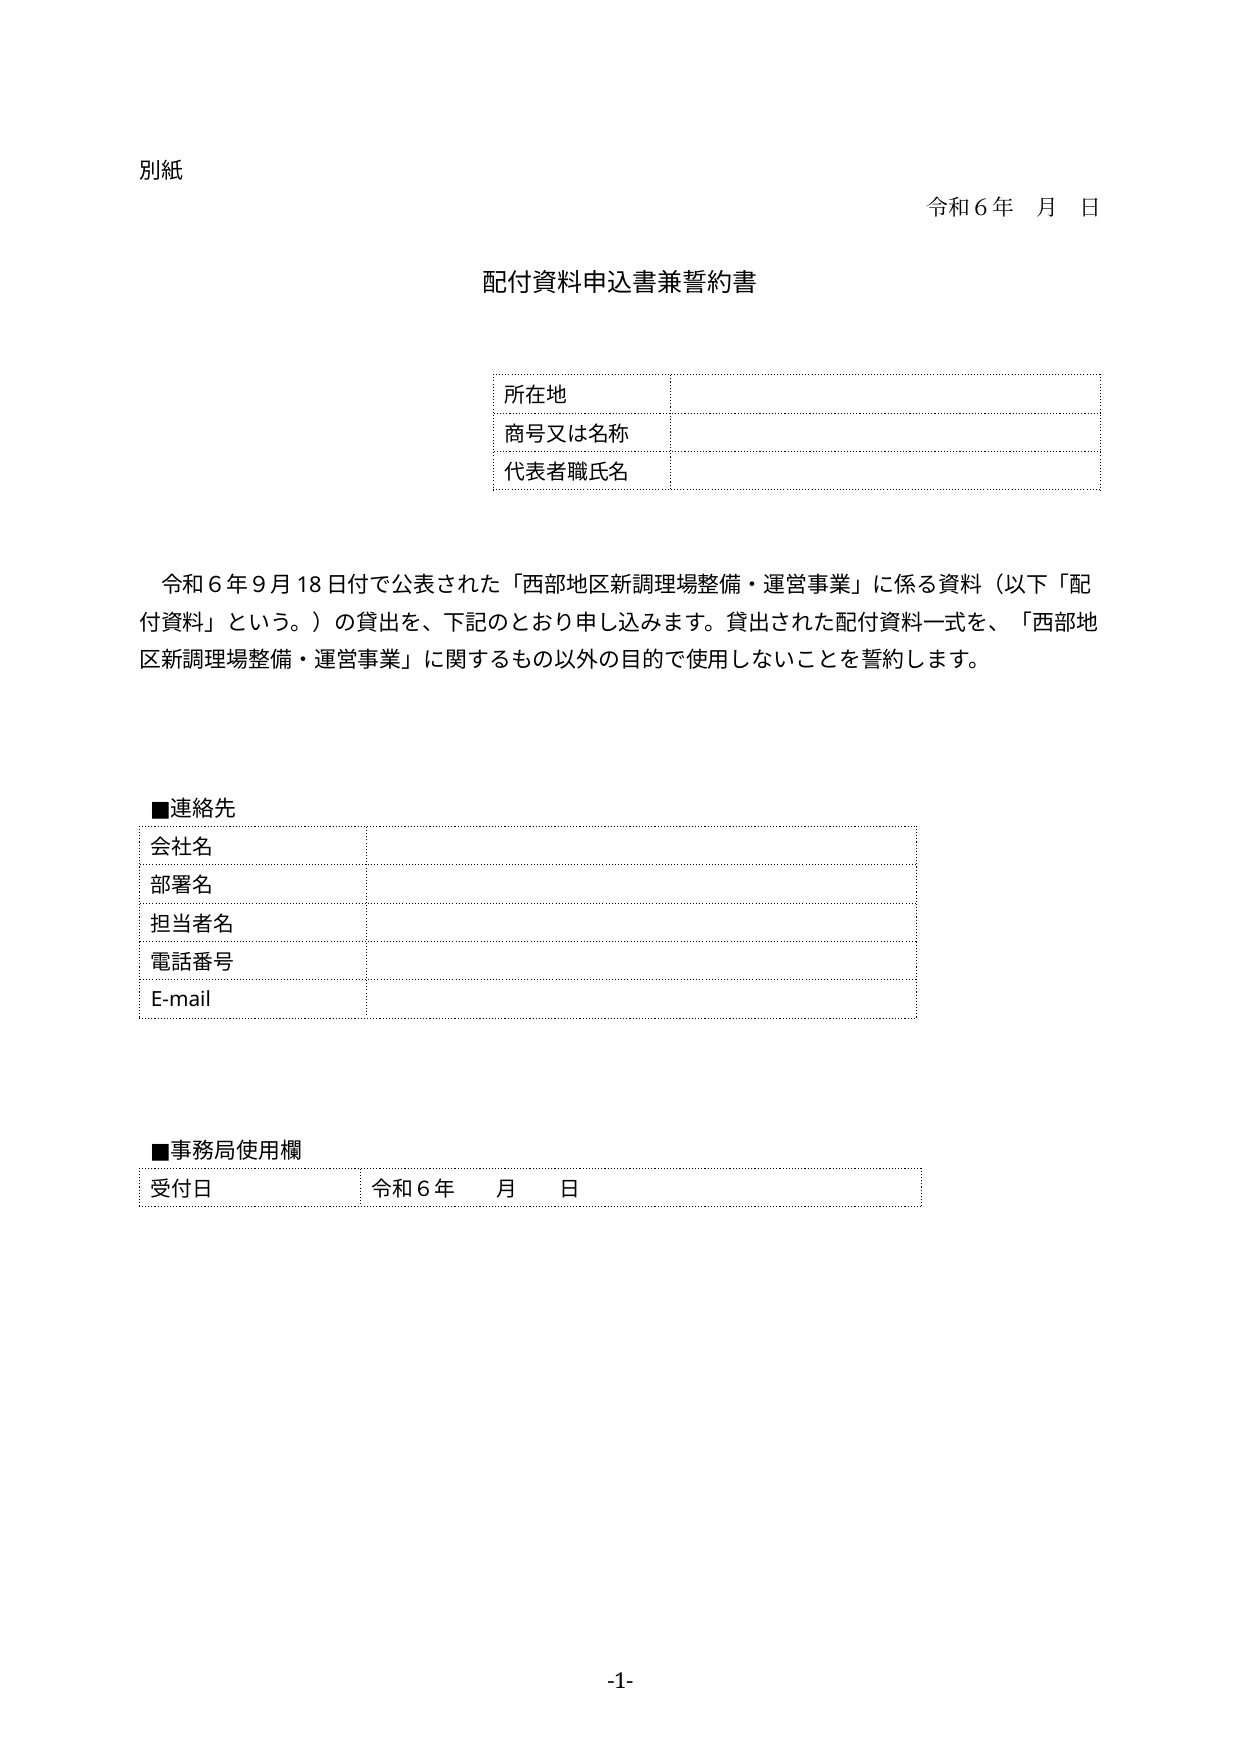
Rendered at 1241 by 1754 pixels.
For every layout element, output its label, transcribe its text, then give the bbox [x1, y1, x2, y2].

text 別紙 [139, 150, 1101, 188]
table_cell [670, 451, 1101, 489]
table_cell 商号又は名称 [493, 413, 670, 451]
table_cell 部署名 [139, 864, 366, 902]
table_cell [366, 941, 916, 979]
text 令和６年 月 日 [139, 188, 1101, 225]
table_header 受付日 [139, 1168, 360, 1206]
table_header 会社名 [139, 826, 366, 864]
table_header [366, 826, 916, 864]
table_cell [670, 413, 1101, 451]
text 配付資料申込書兼誓約書 [139, 262, 1101, 299]
table_cell 代表者職氏名 [493, 451, 670, 489]
table_header 所在地 [493, 374, 670, 412]
table_cell [366, 979, 916, 1017]
text ■事務局使用欄 [139, 1130, 1101, 1168]
text ■連絡先 [139, 788, 1101, 826]
table_header [670, 374, 1101, 412]
text 令和６年９月18日付で公表された「西部地区新調理場整備・運営事業」に係る資料（以下「配付資料」という。）の貸出を、下記のとおり申し込みます。貸出された配付資料一式を、「西部地区新調理場整備・運営事業」に関するもの以外の目的で使用しないことを誓約します。 [139, 565, 1101, 677]
table_cell 電話番号 [139, 941, 366, 979]
table_cell [366, 864, 916, 902]
table_cell 担当者名 [139, 903, 366, 941]
table_header 令和６年 月 日 [360, 1168, 921, 1206]
table_cell [366, 903, 916, 941]
table_cell E-mail [139, 979, 366, 1017]
